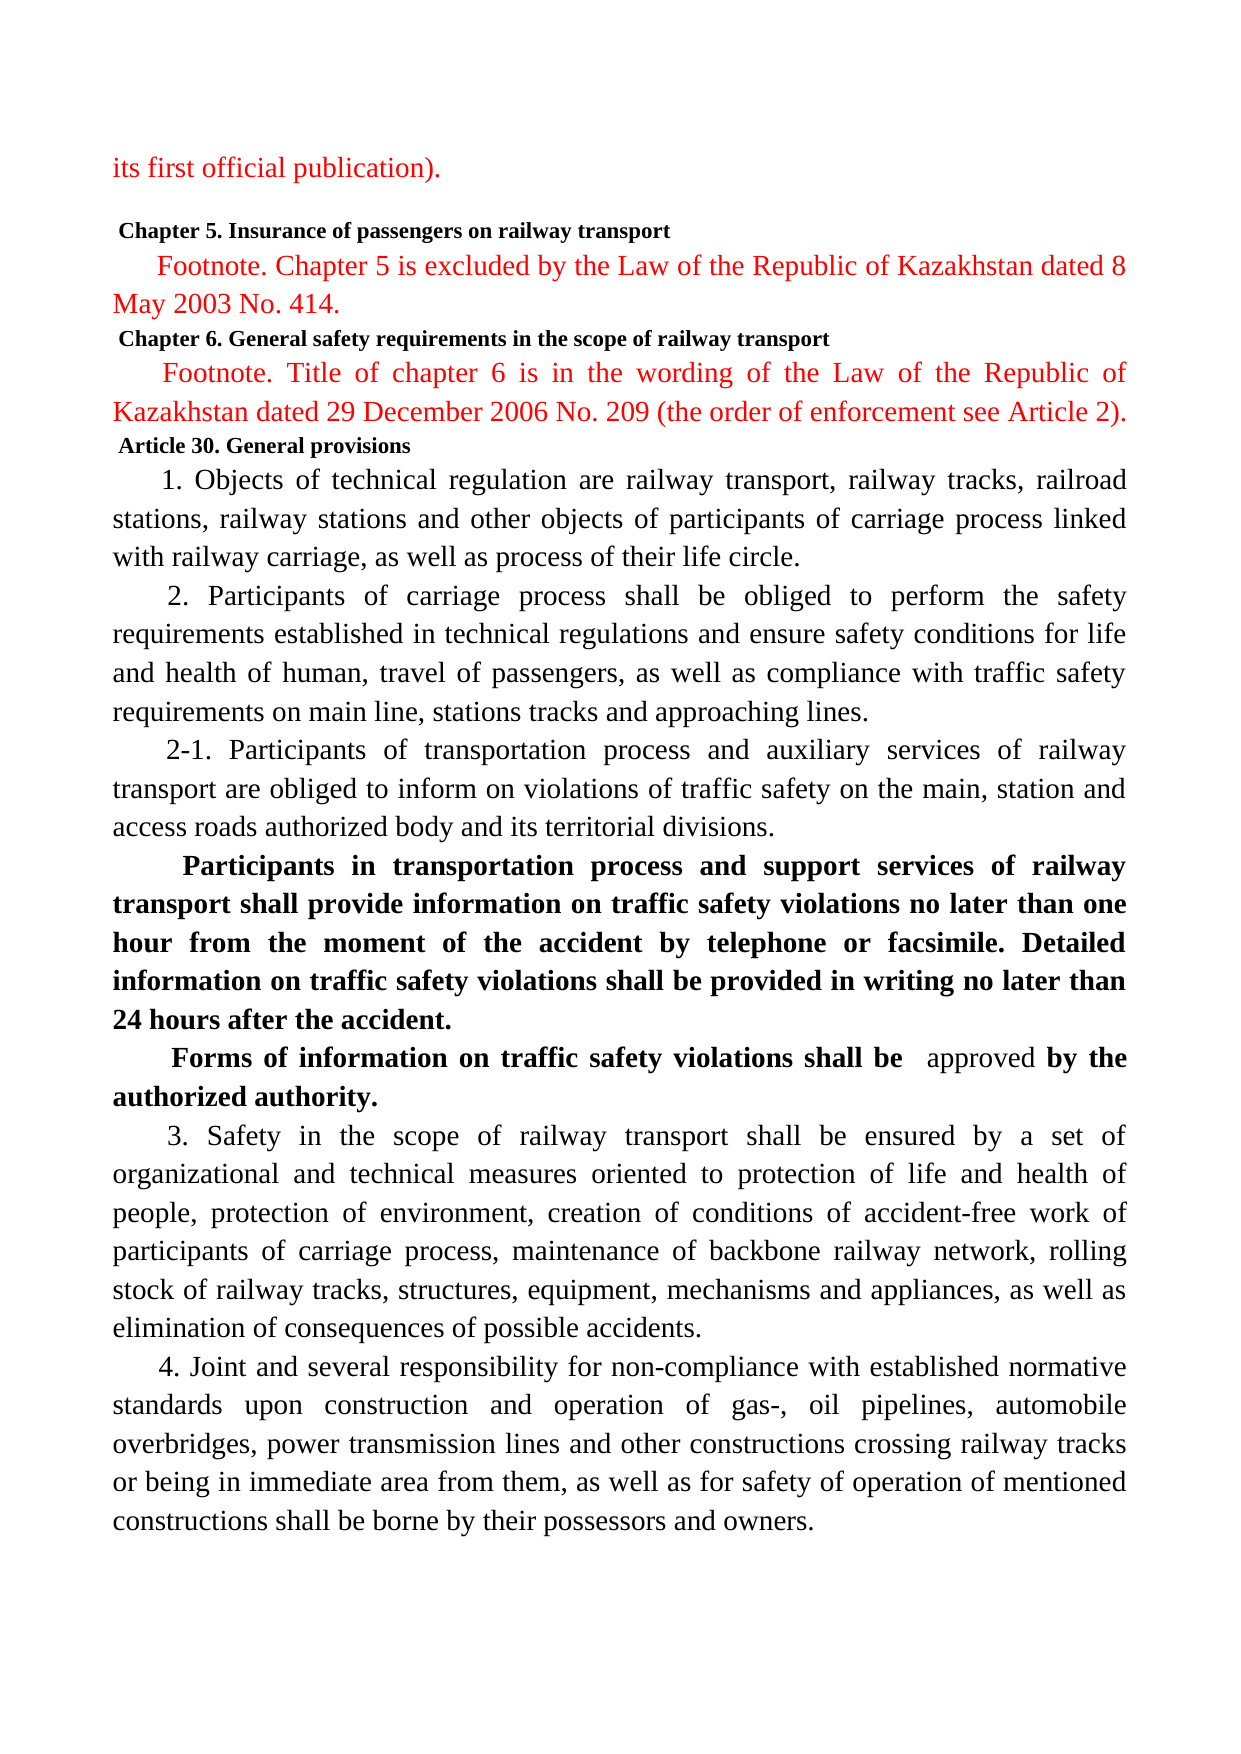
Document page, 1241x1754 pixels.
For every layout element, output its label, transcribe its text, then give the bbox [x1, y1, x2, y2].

text 3. Safety in the scope of railway transport shall be ensured by a set of organizational and technical measures oriented to protection of life and health of people, protection of environment, creation of conditions of accident-free work of participants of carriage process, maintenance of backbone railway network, rolling stock of railway tracks, structures, equipment, mechanisms and appliances, as well as elimination of consequences of possible accidents. [112, 1118, 1128, 1344]
text Article 30. General provisions [112, 432, 1128, 458]
text Participants in transportation process and support services of railway transport shall provide information on traffic safety violations no later than one hour from the moment of the accident by telephone or facsimile. Detailed information on traffic safety violations shall be provided in writing no later than 24 hours after the accident. [112, 848, 1128, 1036]
text Chapter 5. Insurance of passengers on railway transport [112, 218, 1128, 244]
text 1. Objects of technical regulation are railway transport, railway tracks, railroad stations, railway stations and other objects of participants of carriage process linked with railway carriage, as well as process of their life circle. [112, 462, 1128, 573]
text 2. Participants of carriage process shall be obliged to perform the safety requirements established in technical regulations and ensure safety conditions for life and health of human, travel of passengers, as well as compliance with traffic safety requirements on main line, stations tracks and approaching lines. [112, 578, 1128, 727]
text Chapter 6. General safety requirements in the scope of railway transport [112, 325, 1128, 351]
text Footnote. Chapter 5 is excluded by the Law of the Republic of Kazakhstan dated 8 May 2003 No. 414. [112, 248, 1128, 320]
text 2-1. Participants of transportation process and auxiliary services of railway transport are obliged to inform on violations of traffic safety on the main, station and access roads authorized body and its territorial divisions. [112, 732, 1128, 843]
text 4. Joint and several responsibility for non-compliance with established normative standards upon construction and operation of gas-, oil pipelines, automobile overbridges, power transmission lines and other constructions crossing railway tracks or being in immediate area from them, as well as for safety of operation of mentioned constructions shall be borne by their possessors and owners. [112, 1349, 1128, 1537]
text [112, 150, 1128, 214]
text Forms of information on traffic safety violations shall be approved by the authorized authority. [112, 1041, 1128, 1113]
text Footnote. Title of chapter 6 is in the wording of the Law of the Republic of Kazakhstan dated 29 December 2006 No. 209 (the order of enforcement see Article 2). [112, 355, 1128, 427]
